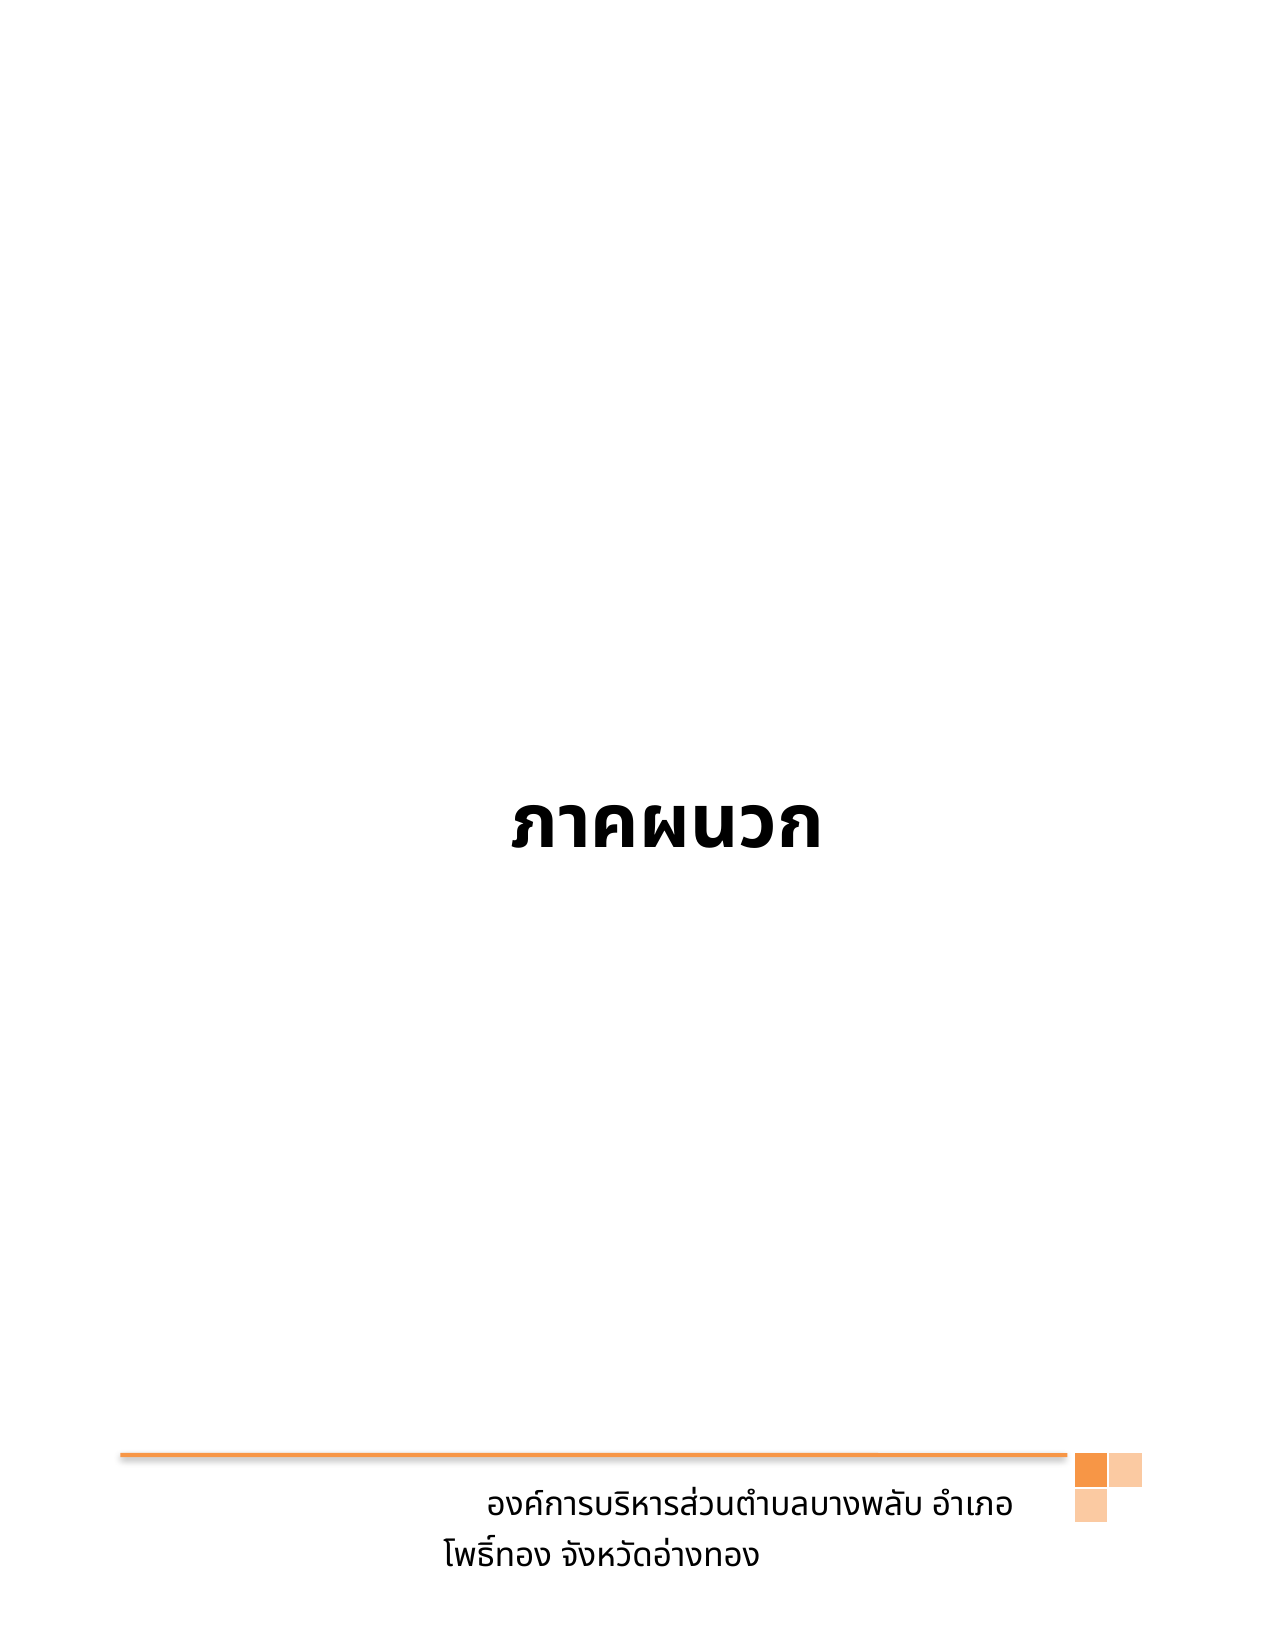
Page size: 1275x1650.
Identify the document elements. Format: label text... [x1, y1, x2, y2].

text ภาคผนวก [177, 768, 1157, 881]
